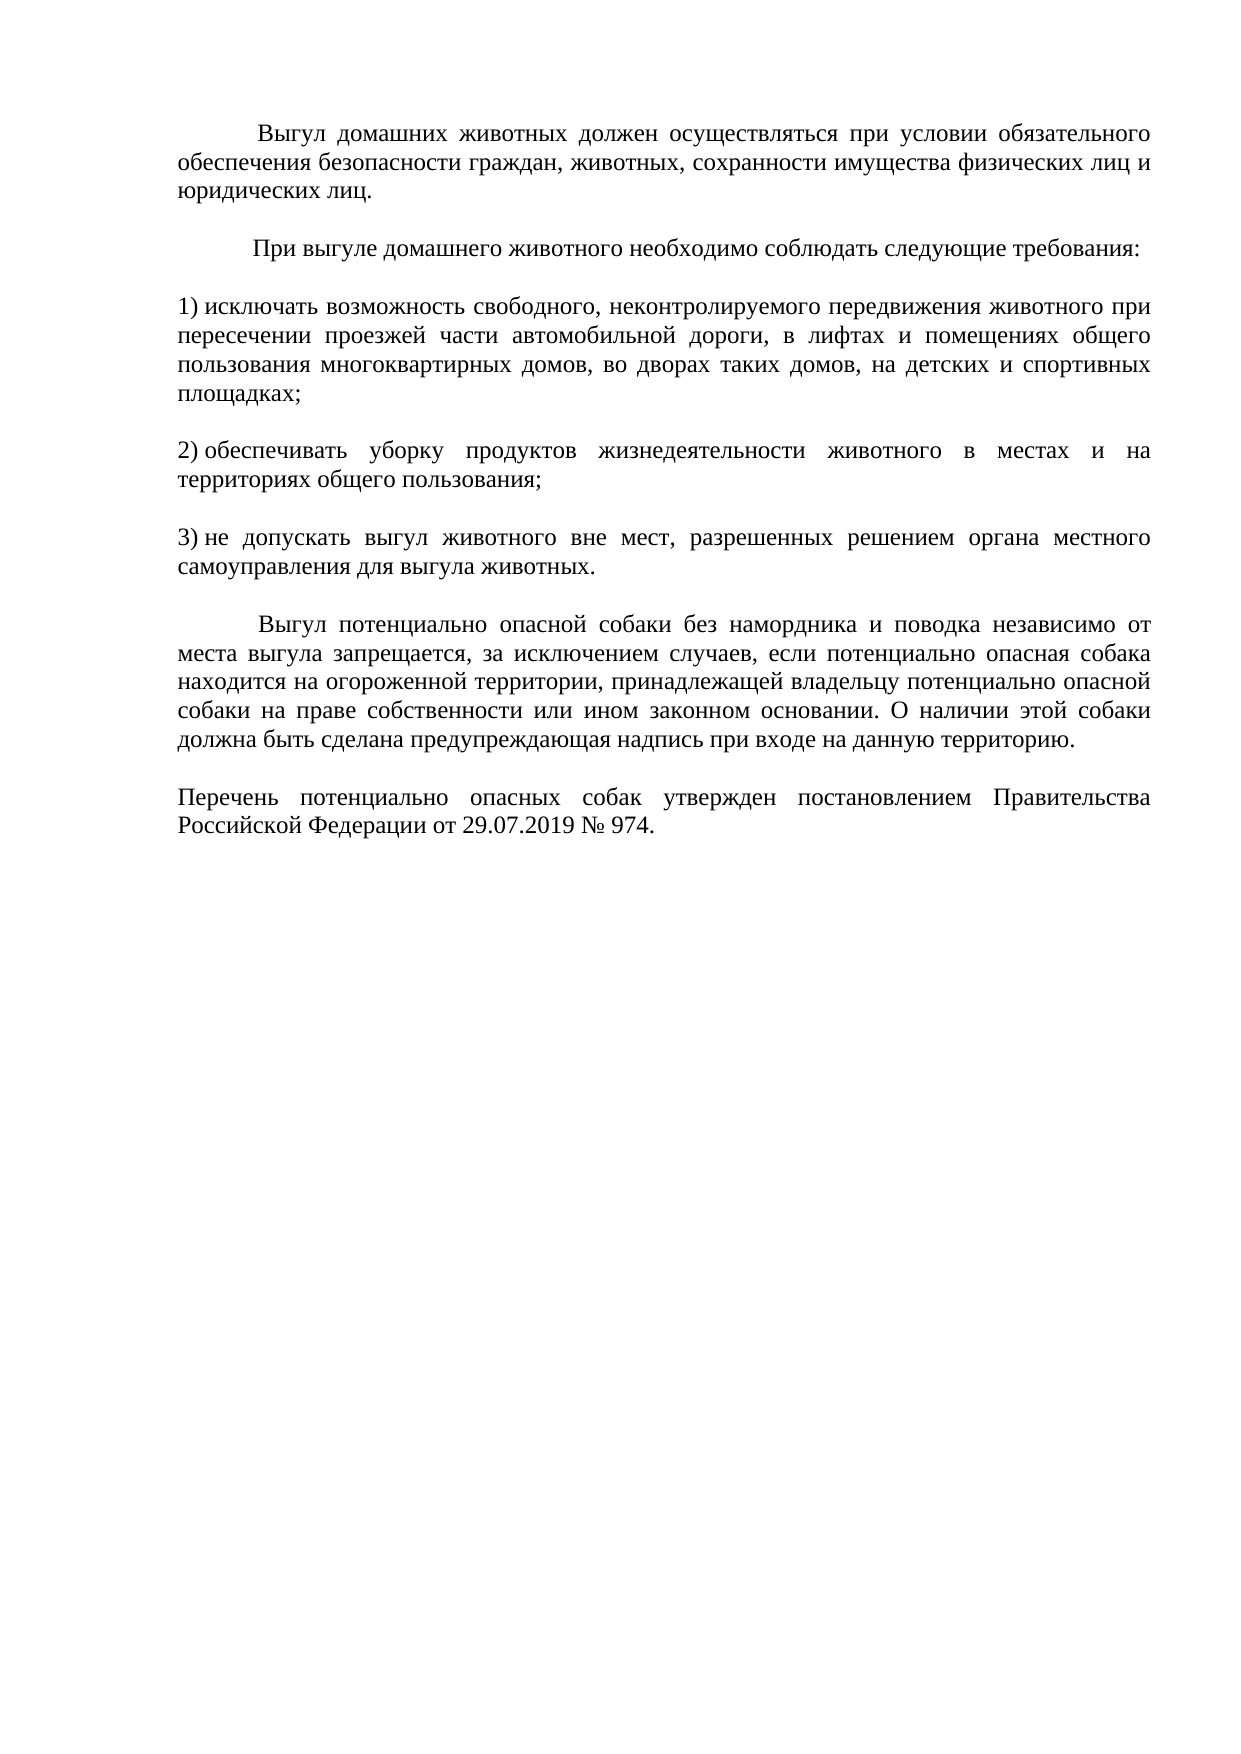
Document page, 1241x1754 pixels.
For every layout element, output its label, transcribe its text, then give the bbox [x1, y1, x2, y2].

text 1) исключать возможность свободного, неконтролируемого передвижения животного при пересечении проезжей части автомобильной дороги, в лифтах и помещениях общего пользования многоквартирных домов, во дворах таких домов, на детских и спортивных площадках; [177, 291, 1152, 406]
text 2) обеспечивать уборку продуктов жизнедеятельности животного в местах и на территориях общего пользования; [177, 436, 1152, 493]
text Перечень потенциально опасных собак утвержден постановлением Правительства Российской Федерации от 29.07.2019 № 974. [177, 782, 1152, 839]
text 3) не допускать выгул животного вне мест, разрешенных решением органа местного самоуправления для выгула животных. [177, 522, 1152, 580]
text Выгул домашних животных должен осуществляться при условии обязательного обеспечения безопасности граждан, животных, сохранности имущества физических лиц и юридических лиц. [177, 118, 1152, 204]
text Выгул потенциально опасной собаки без намордника и поводка независимо от места выгула запрещается, за исключением случаев, если потенциально опасная собака находится на огороженной территории, принадлежащей владельцу потенциально опасной собаки на праве собственности или ином законном основании. О наличии этой собаки должна быть сделана предупреждающая надпись при входе на данную территорию. [177, 609, 1152, 753]
text При выгуле домашнего животного необходимо соблюдать следующие требования: [177, 233, 1152, 262]
